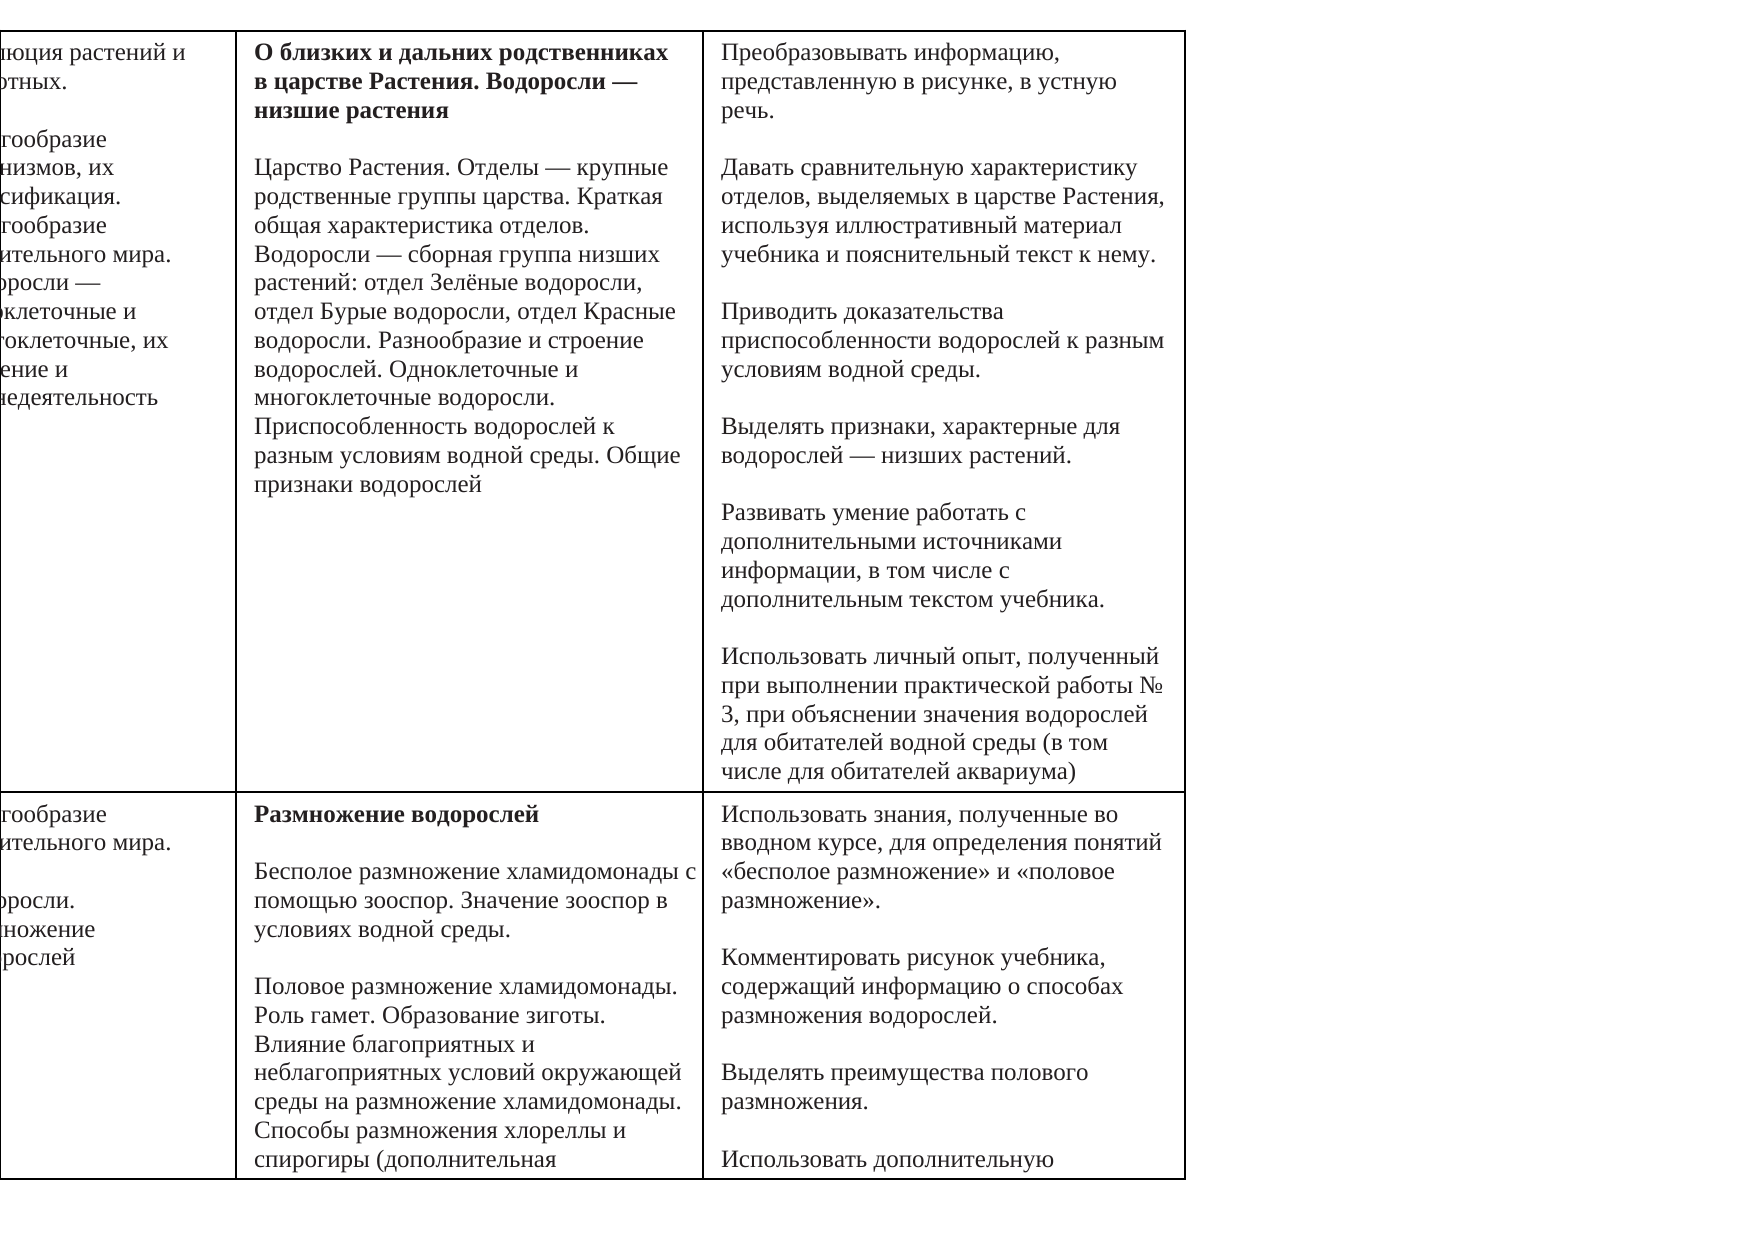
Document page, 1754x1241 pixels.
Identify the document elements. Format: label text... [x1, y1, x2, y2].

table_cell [1, 793, 235, 1178]
table_cell О близких и дальних родственниках в царстве Растения. Водоросли — низшие растения Царство Растения. Отделы — крупные родственные группы царства. Краткая общая характеристика отделов. Водоросли — сборная группа низших растений: отдел Зелёные водоросли, отдел Бурые водоросли, отдел Красные водоросли. Разнообразие и строение водорослей. Одноклеточные и многоклеточные водоросли. Приспособленность водорослей к разным условиям водной среды. Общие признаки водорослей [237, 32, 702, 791]
table_cell Преобразовывать информацию, представленную в рисунке, в устную речь. Давать сравнительную характеристику отделов, выделяемых в царстве Растения, используя иллюстративный материал учебника и пояснительный текст к нему. Приводить доказательства приспособленности водорослей к разным условиям водной среды. Выделять признаки, характерные для водорослей — низших растений. Развивать умение работать с дополнительными источниками информации, в том числе с дополнительным текстом учебника. Использовать личный опыт, полученный при выполнении практической работы № 3, при объяснении значения водорослей для обитателей водной среды (в том числе для обитателей аквариума) [704, 32, 1184, 791]
table_cell Эволюция растений и животных. Многообразие организмов, их классификация. Многообразие растительного мира. Водоросли — одноклеточные и многоклеточные, их строение и жизнедеятельность [1, 32, 235, 791]
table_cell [704, 793, 1184, 1178]
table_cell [237, 793, 702, 1178]
